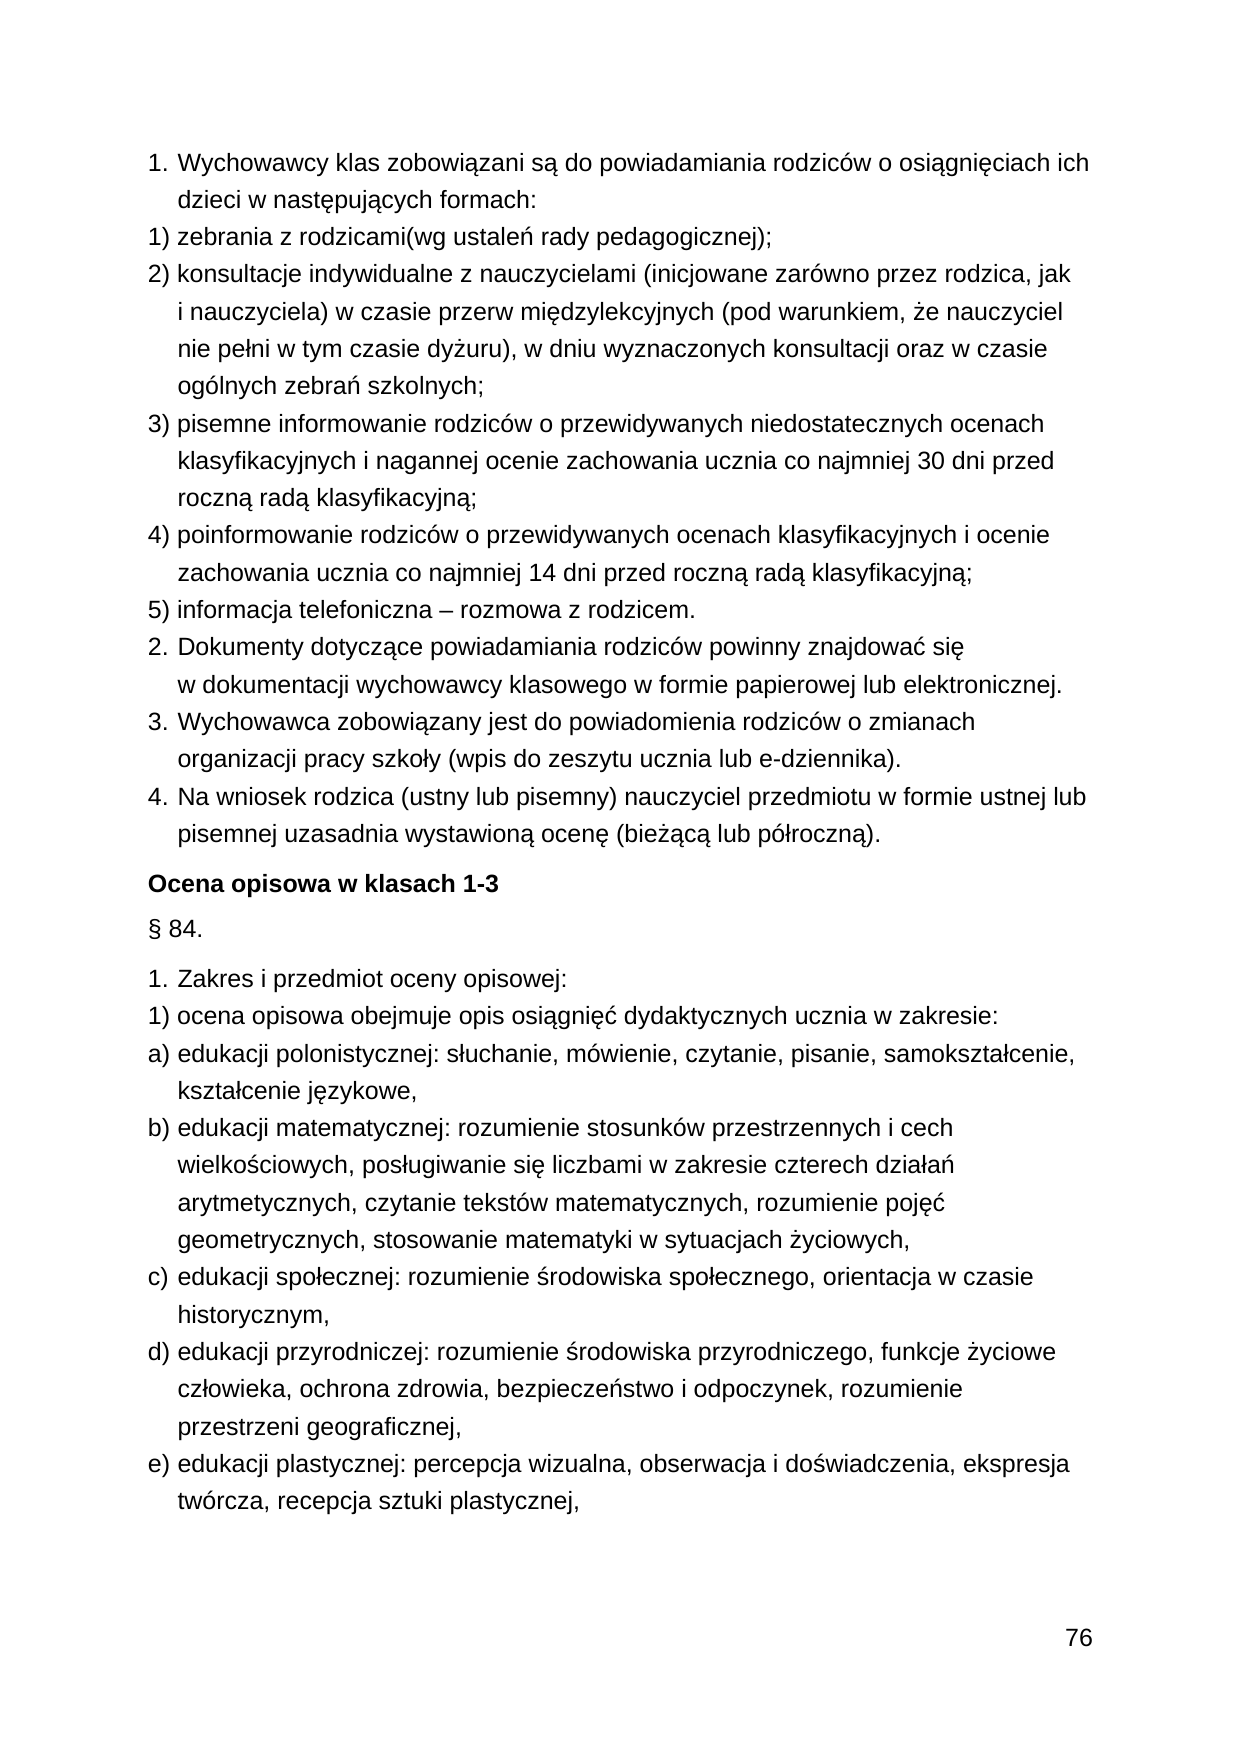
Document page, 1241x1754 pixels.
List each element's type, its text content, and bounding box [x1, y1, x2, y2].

text § 84. [148, 914, 1093, 943]
list zebrania z rodzicami(wg ustaleń rady pedagogicznej); [148, 222, 1093, 251]
list edukacji polonistycznej: słuchanie, mówienie, czytanie, pisanie, samokształcenie, kształcenie językowe, [148, 1038, 1093, 1104]
list ocena opisowa obejmuje opis osiągnięć dydaktycznych ucznia w zakresie: [148, 1001, 1093, 1030]
list edukacji przyrodniczej: rozumienie środowiska przyrodniczego, funkcje życiowe człowieka, ochrona zdrowia, bezpieczeństwo i odpoczynek, rozumienie przestrzeni geograficznej, [148, 1337, 1093, 1440]
list Dokumenty dotyczące powiadamiania rodziców powinny znajdować się w dokumentacji wychowawcy klasowego w formie papierowej lub elektronicznej. [148, 632, 1093, 698]
list Na wniosek rodzica (ustny lub pisemny) nauczyciel przedmiotu w formie ustnej lub pisemnej uzasadnia wystawioną ocenę (bieżącą lub półroczną). [148, 782, 1093, 848]
list pisemne informowanie rodziców o przewidywanych niedostatecznych ocenach klasyfikacyjnych i nagannej ocenie zachowania ucznia co najmniej 30 dni przed roczną radą klasyfikacyjną; [148, 409, 1093, 512]
list edukacji społecznej: rozumienie środowiska społecznego, orientacja w czasie historycznym, [148, 1262, 1093, 1328]
list konsultacje indywidualne z nauczycielami (inicjowane zarówno przez rodzica, jak i nauczyciela) w czasie przerw międzylekcyjnych (pod warunkiem, że nauczyciel nie pełni w tym czasie dyżuru), w dniu wyznaczonych konsultacji oraz w czasie ogólnych zebrań szkolnych; [148, 259, 1093, 400]
list Zakres i przedmiot oceny opisowej: [148, 964, 1093, 993]
list edukacji matematycznej: rozumienie stosunków przestrzennych i cech wielkościowych, posługiwanie się liczbami w zakresie czterech działań arytmetycznych, czytanie tekstów matematycznych, rozumienie pojęć geometrycznych, stosowanie matematyki w sytuacjach życiowych, [148, 1113, 1093, 1254]
subtitle Ocena opisowa w klasach 1-3 [148, 869, 1093, 897]
list poinformowanie rodziców o przewidywanych ocenach klasyfikacyjnych i ocenie zachowania ucznia co najmniej 14 dni przed roczną radą klasyfikacyjną; [148, 521, 1093, 587]
list Wychowawcy klas zobowiązani są do powiadamiania rodziców o osiągnięciach ich dzieci w następujących formach: [148, 148, 1093, 214]
list Wychowawca zobowiązany jest do powiadomienia rodziców o zmianach organizacji pracy szkoły (wpis do zeszytu ucznia lub e-dziennika). [148, 707, 1093, 773]
list edukacji plastycznej: percepcja wizualna, obserwacja i doświadczenia, ekspresja twórcza, recepcja sztuki plastycznej, [148, 1449, 1093, 1515]
list informacja telefoniczna – rozmowa z rodzicem. [148, 595, 1093, 624]
